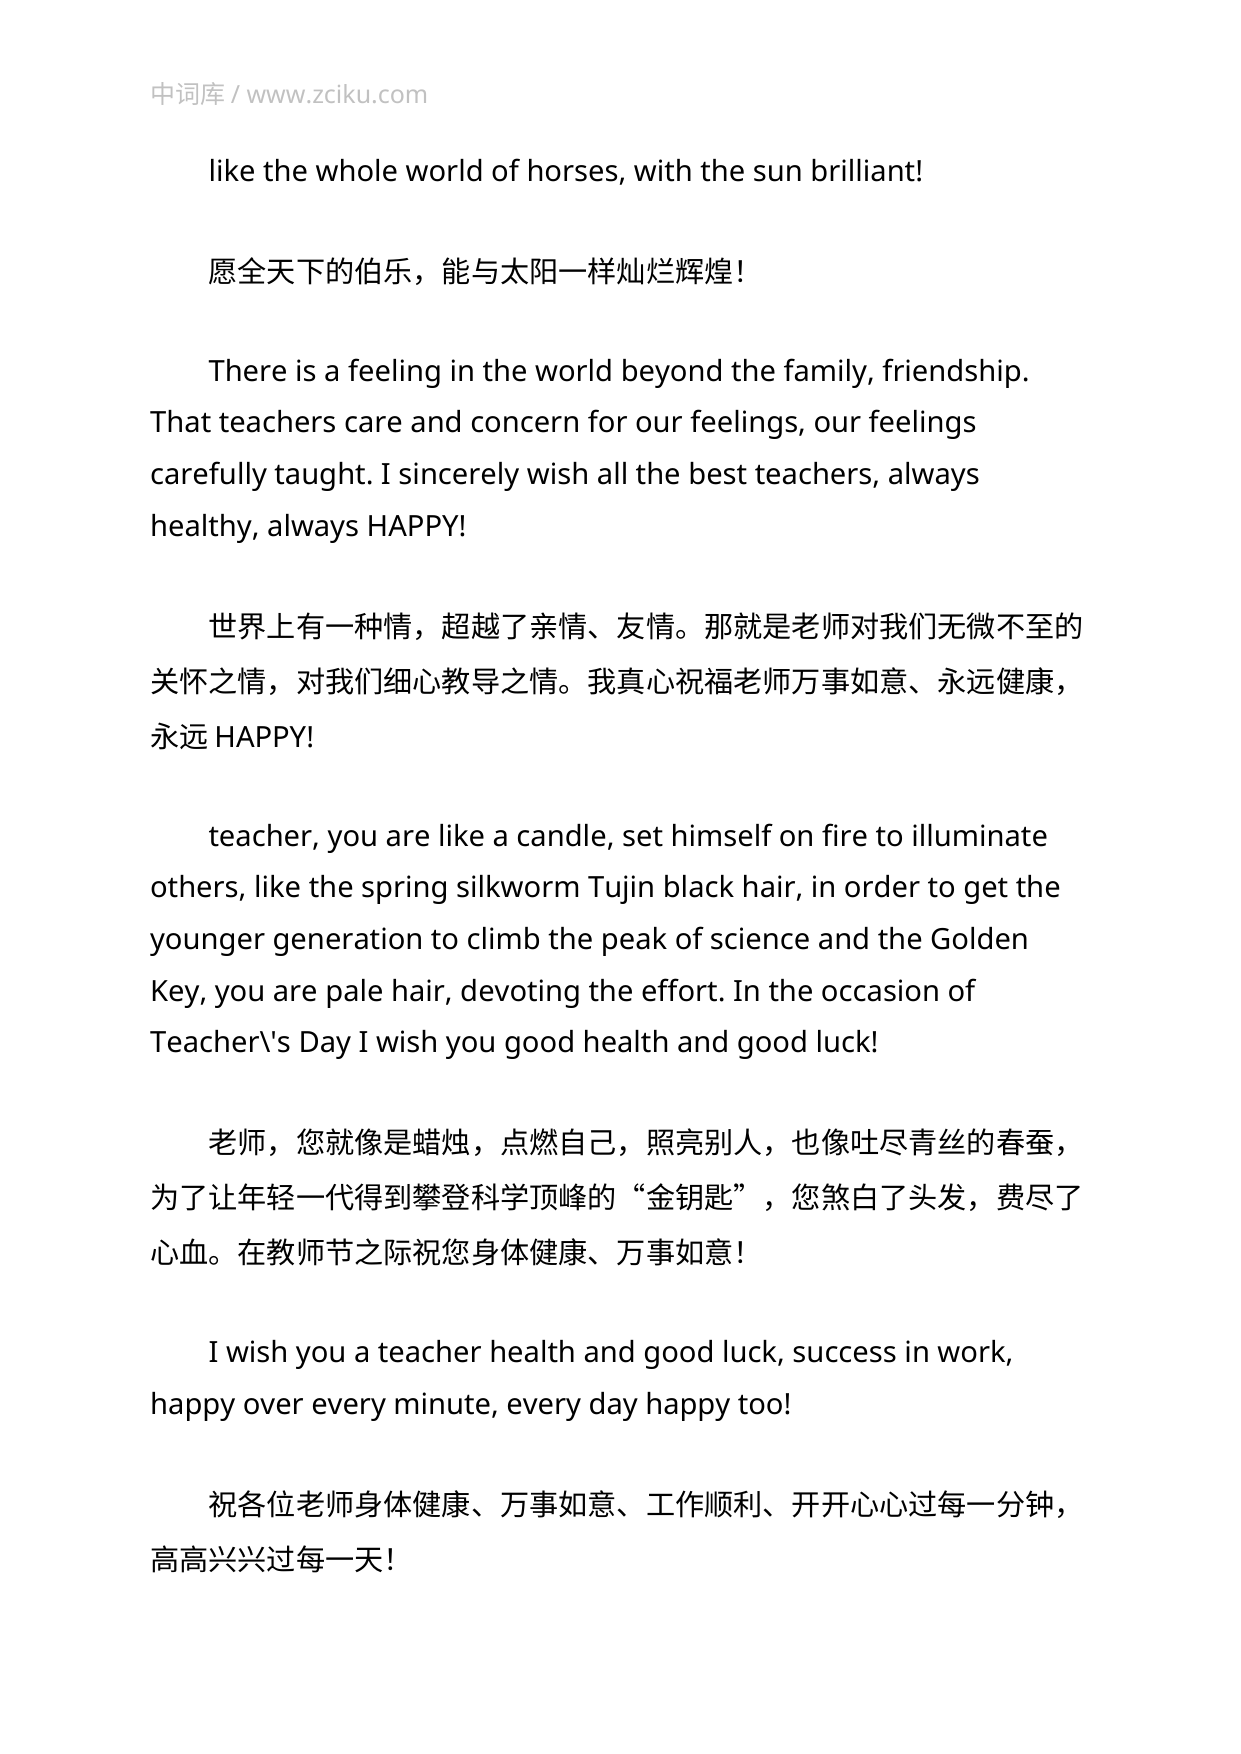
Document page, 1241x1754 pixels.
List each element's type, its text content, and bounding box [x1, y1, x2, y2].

text I wish you a teacher health and good luck, success in work, happy over every minute, every day happy too! [150, 1331, 1090, 1423]
text There is a feeling in the world beyond the family, friendship. That teachers care and concern for our feelings, our feelings carefully taught. I sincerely wish all the best teachers, always healthy, always HAPPY! [150, 350, 1090, 544]
text 祝各位老师身体健康、万事如意、工作顺利、开开心心过每一分钟，高高兴兴过每一天！ [150, 1481, 1090, 1578]
text 愿全天下的伯乐，能与太阳一样灿烂辉煌！ [150, 248, 1090, 291]
text 世界上有一种情，超越了亲情、友情。那就是老师对我们无微不至的关怀之情，对我们细心教导之情。我真心祝福老师万事如意、永远健康，永远HAPPY! [150, 603, 1090, 756]
text 老师，您就像是蜡烛，点燃自己，照亮别人，也像吐尽青丝的春蚕，为了让年轻一代得到攀登科学顶峰的“金钥匙”，您煞白了头发，费尽了心血。在教师节之际祝您身体健康、万事如意！ [150, 1120, 1090, 1272]
text like the whole world of horses, with the sun brilliant! [150, 150, 1090, 190]
text teacher, you are like a candle, set himself on fire to illuminate others, like the spring silkworm Tujin black hair, in order to get the younger generation to climb the peak of science and the Golden Key, you are pale hair, devoting the effort. In the occasion of Teacher\'s Day I wish you good health and good luck! [150, 815, 1090, 1061]
